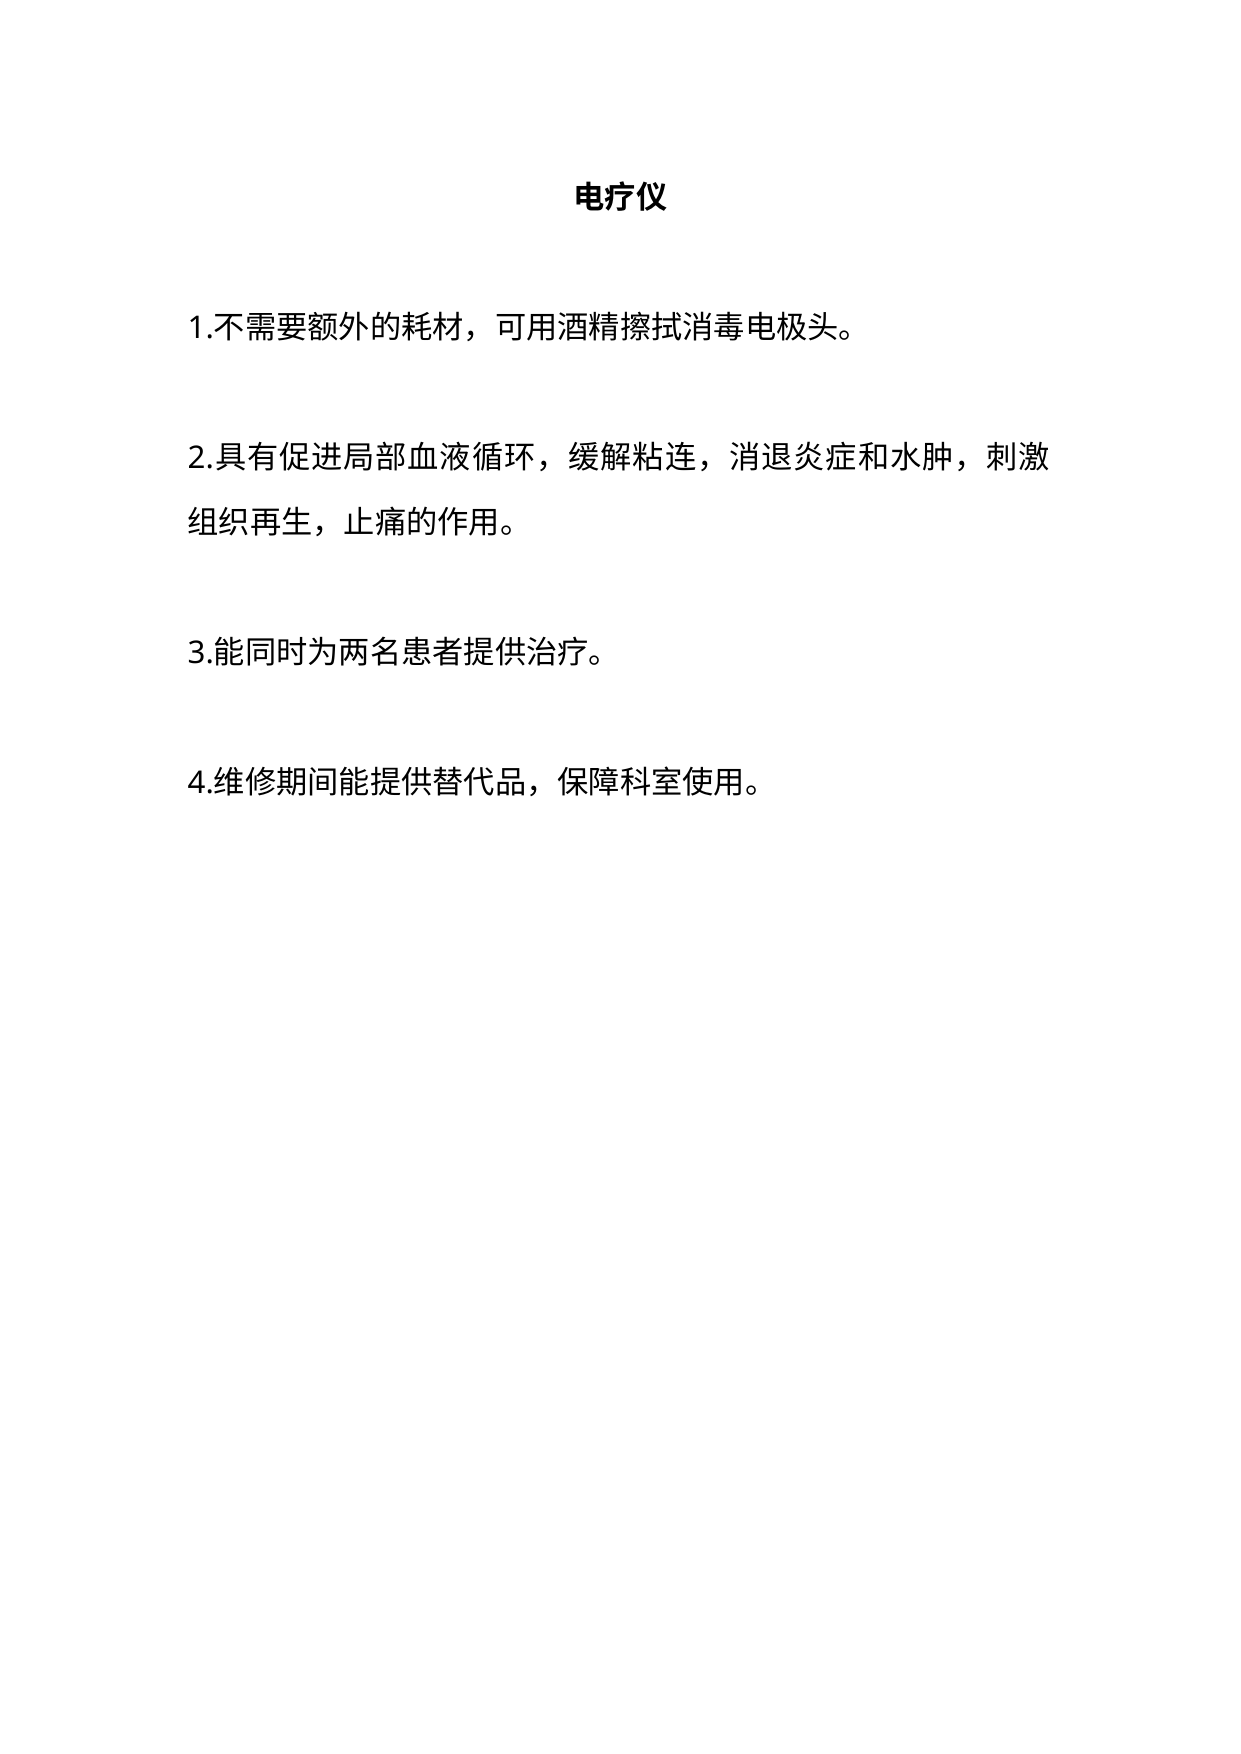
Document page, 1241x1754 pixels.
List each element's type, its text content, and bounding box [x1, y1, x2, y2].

text 电疗仪 [187, 162, 1053, 227]
text 1.不需要额外的耗材，可用酒精擦拭消毒电极头。 2.具有促进局部血液循环，缓解粘连，消退炎症和水肿，刺激组织再生，止痛的作用。 3.能同时为两名患者提供治疗。 4.维修期间能提供替代品，保障科室使用。 [187, 292, 1053, 812]
